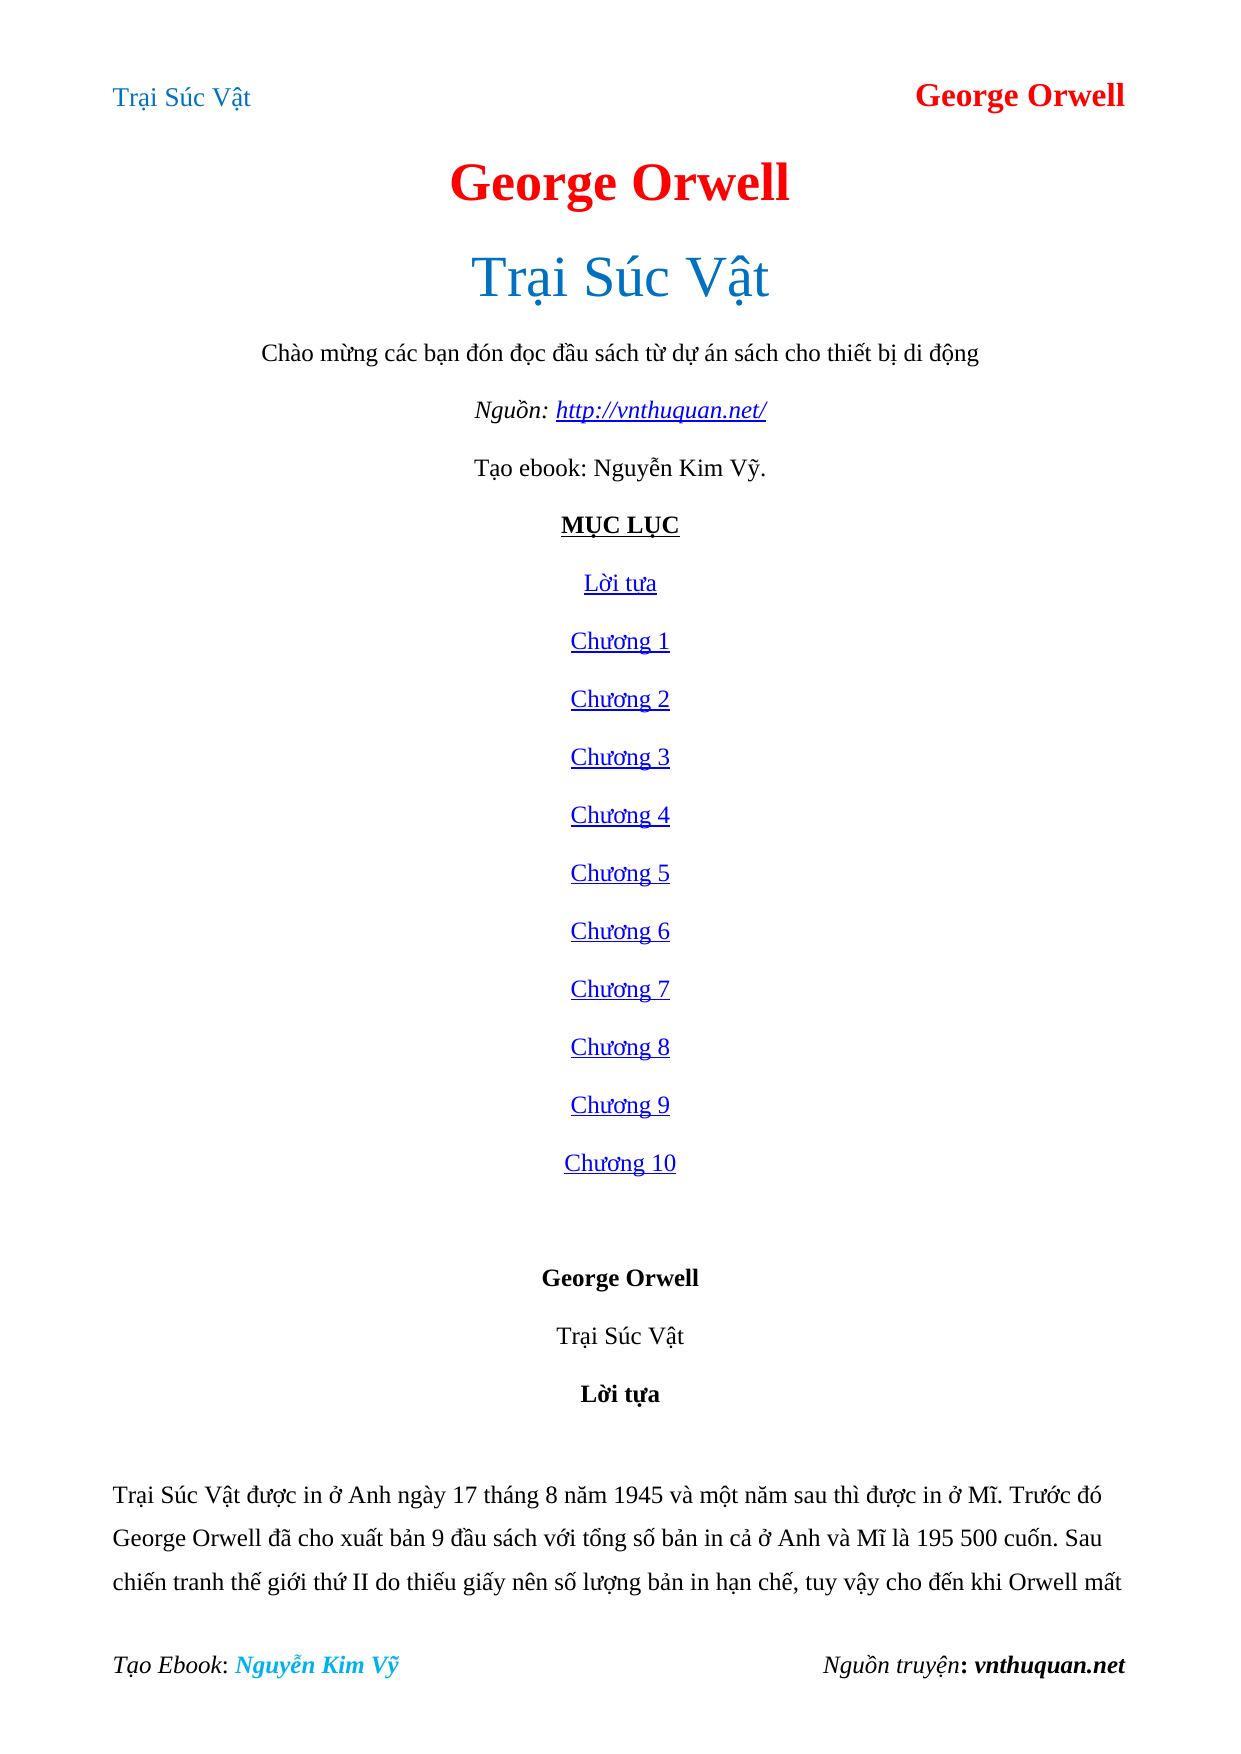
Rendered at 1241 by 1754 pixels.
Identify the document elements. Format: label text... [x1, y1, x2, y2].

text Lời tựa [112, 568, 1128, 597]
text Chương 2 [112, 684, 1128, 713]
text Chương 10 [112, 1148, 1128, 1176]
text Chào mừng các bạn đón đọc đầu sách từ dự án sách cho thiết bị di động Nguồn: http://vnthuquan.net/ Tạo ebook: Nguyễn Kim Vỹ. [112, 338, 1128, 481]
text George Orwell [112, 150, 1128, 212]
text George Orwell [112, 1263, 1128, 1292]
text Lời tựa [112, 1379, 1128, 1408]
text Chương 1 [112, 626, 1128, 655]
text MỤC LỤC [112, 511, 1128, 539]
text Chương 3 [112, 742, 1128, 771]
text Trại Súc Vật [112, 241, 1128, 308]
text Trại Súc Vật [112, 1321, 1128, 1350]
text Chương 5 [112, 858, 1128, 887]
text Chương 7 [112, 974, 1128, 1003]
text Chương 6 [112, 916, 1128, 945]
text Chương 8 [112, 1032, 1128, 1061]
text Chương 9 [112, 1090, 1128, 1118]
text Chương 4 [112, 800, 1128, 829]
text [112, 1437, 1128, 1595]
